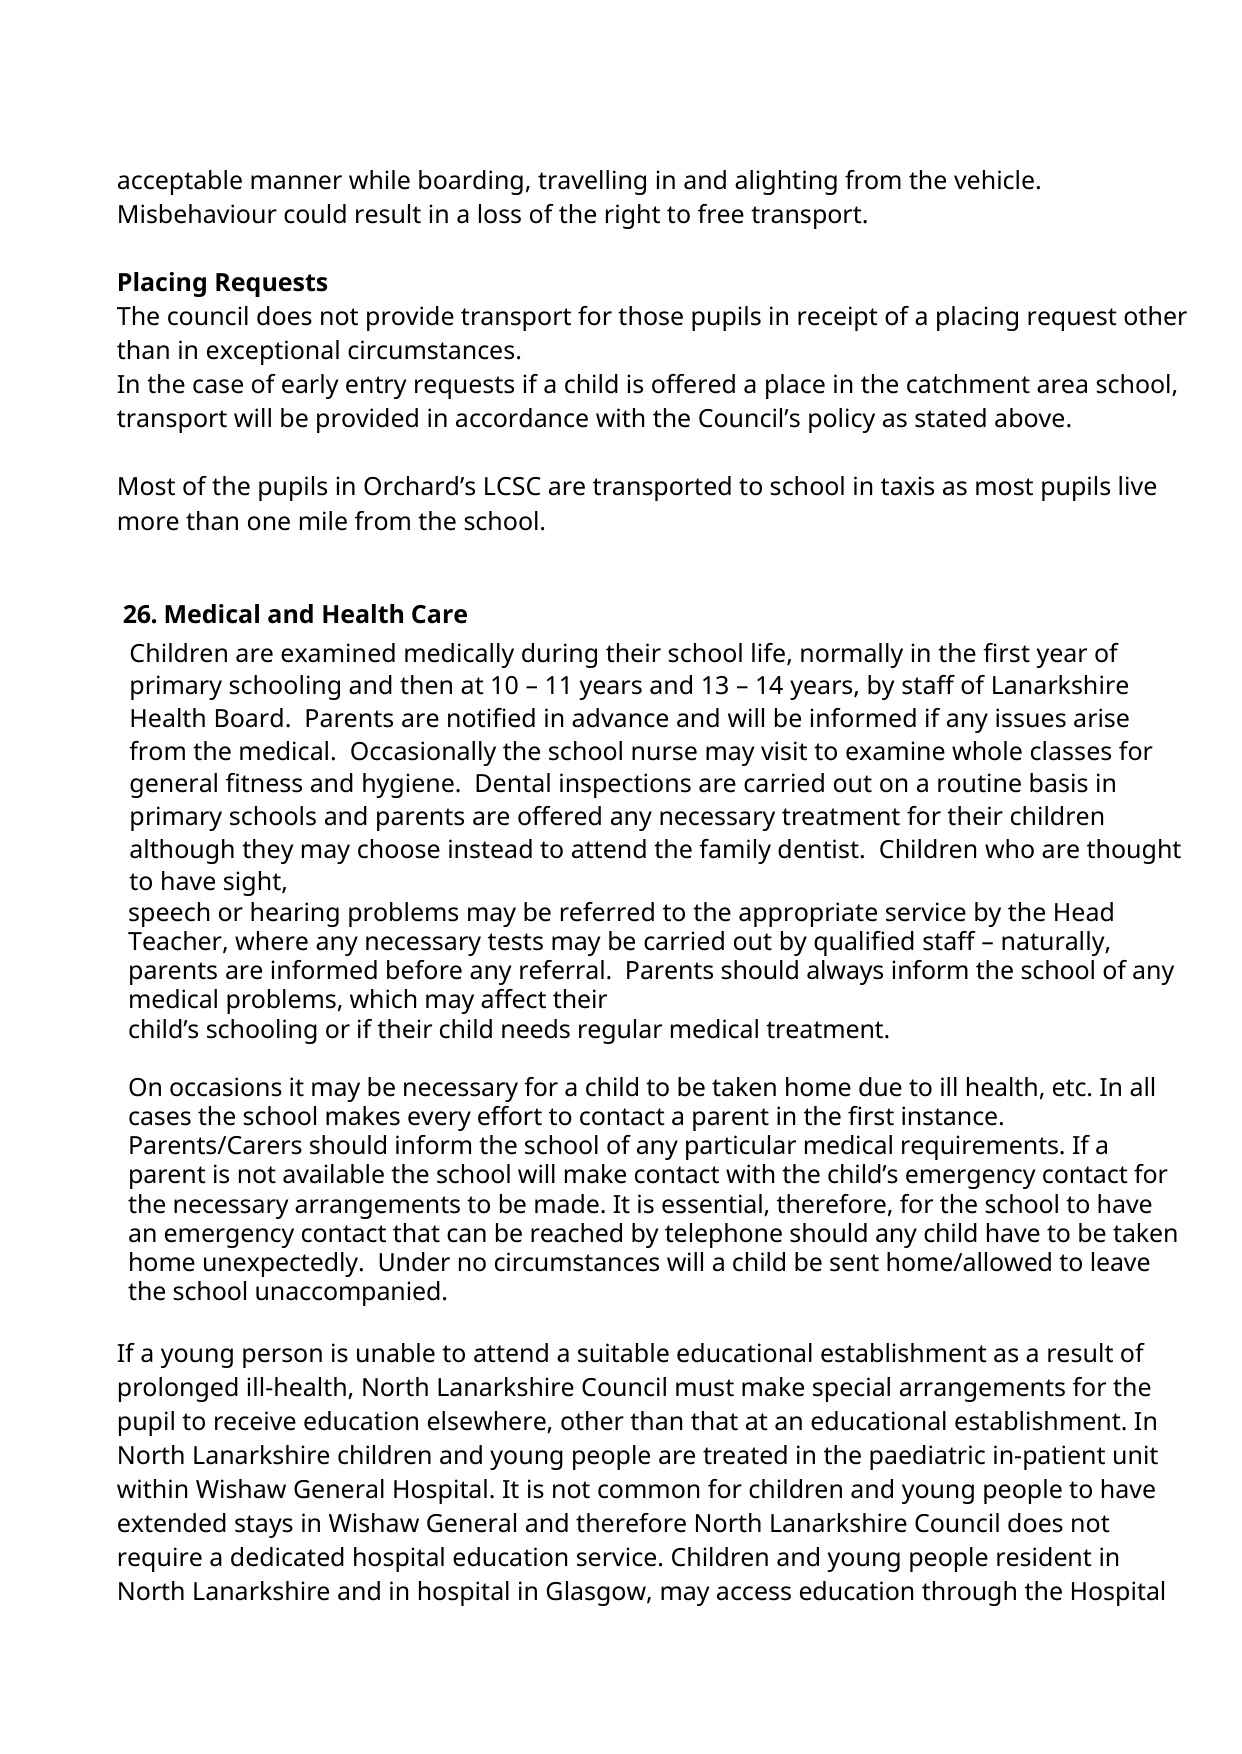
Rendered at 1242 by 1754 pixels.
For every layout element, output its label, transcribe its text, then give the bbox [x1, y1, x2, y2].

text speech or hearing problems may be referred to the appropriate service by the Head Teacher, where any necessary tests may be carried out by qualified staff – naturally, parents are informed before any referral. Parents should always inform the school of any medical problems, which may affect their [128, 898, 1186, 1015]
text Most of the pupils in Orchard’s LCSC are transported to school in taxis as most pupils live more than one mile from the school. [117, 469, 1192, 537]
text On occasions it may be necessary for a child to be taken home due to ill health, etc. In all cases the school makes every effort to contact a parent in the first instance. Parents/Carers should inform the school of any particular medical requirements. If a parent is not available the school will make contact with the child’s emergency contact for the necessary arrangements to be made. It is essential, therefore, for the school to have an emergency contact that can be reached by telephone should any child have to be taken home unexpectedly. Under no circumstances will a child be sent home/allowed to leave the school unaccompanied. [128, 1073, 1186, 1306]
text In the case of early entry requests if a child is offered a place in the catchment area school, transport will be provided in accordance with the Council’s policy as stated above. [117, 367, 1192, 435]
text Placing Requests [117, 265, 1192, 299]
text The council does not provide transport for those pupils in receipt of a placing request other than in exceptional circumstances. [117, 299, 1192, 367]
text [117, 162, 1192, 231]
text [117, 1336, 1192, 1608]
text child’s schooling or if their child needs regular medical treatment. [128, 1015, 1186, 1044]
text Children are examined medically during their school life, normally in the first year of primary schooling and then at 10 – 11 years and 13 – 14 years, by staff of Lanarkshire Health Board. Parents are notified in advance and will be informed if any issues arise from the medical. Occasionally the school nurse may visit to examine whole classes for general fitness and hygiene. Dental inspections are carried out on a routine basis in primary schools and parents are offered any necessary treatment for their children although they may choose instead to attend the family dentist. Children who are thought to have sight, [129, 637, 1183, 898]
subtitle 26. Medical and Health Care [117, 596, 1192, 630]
